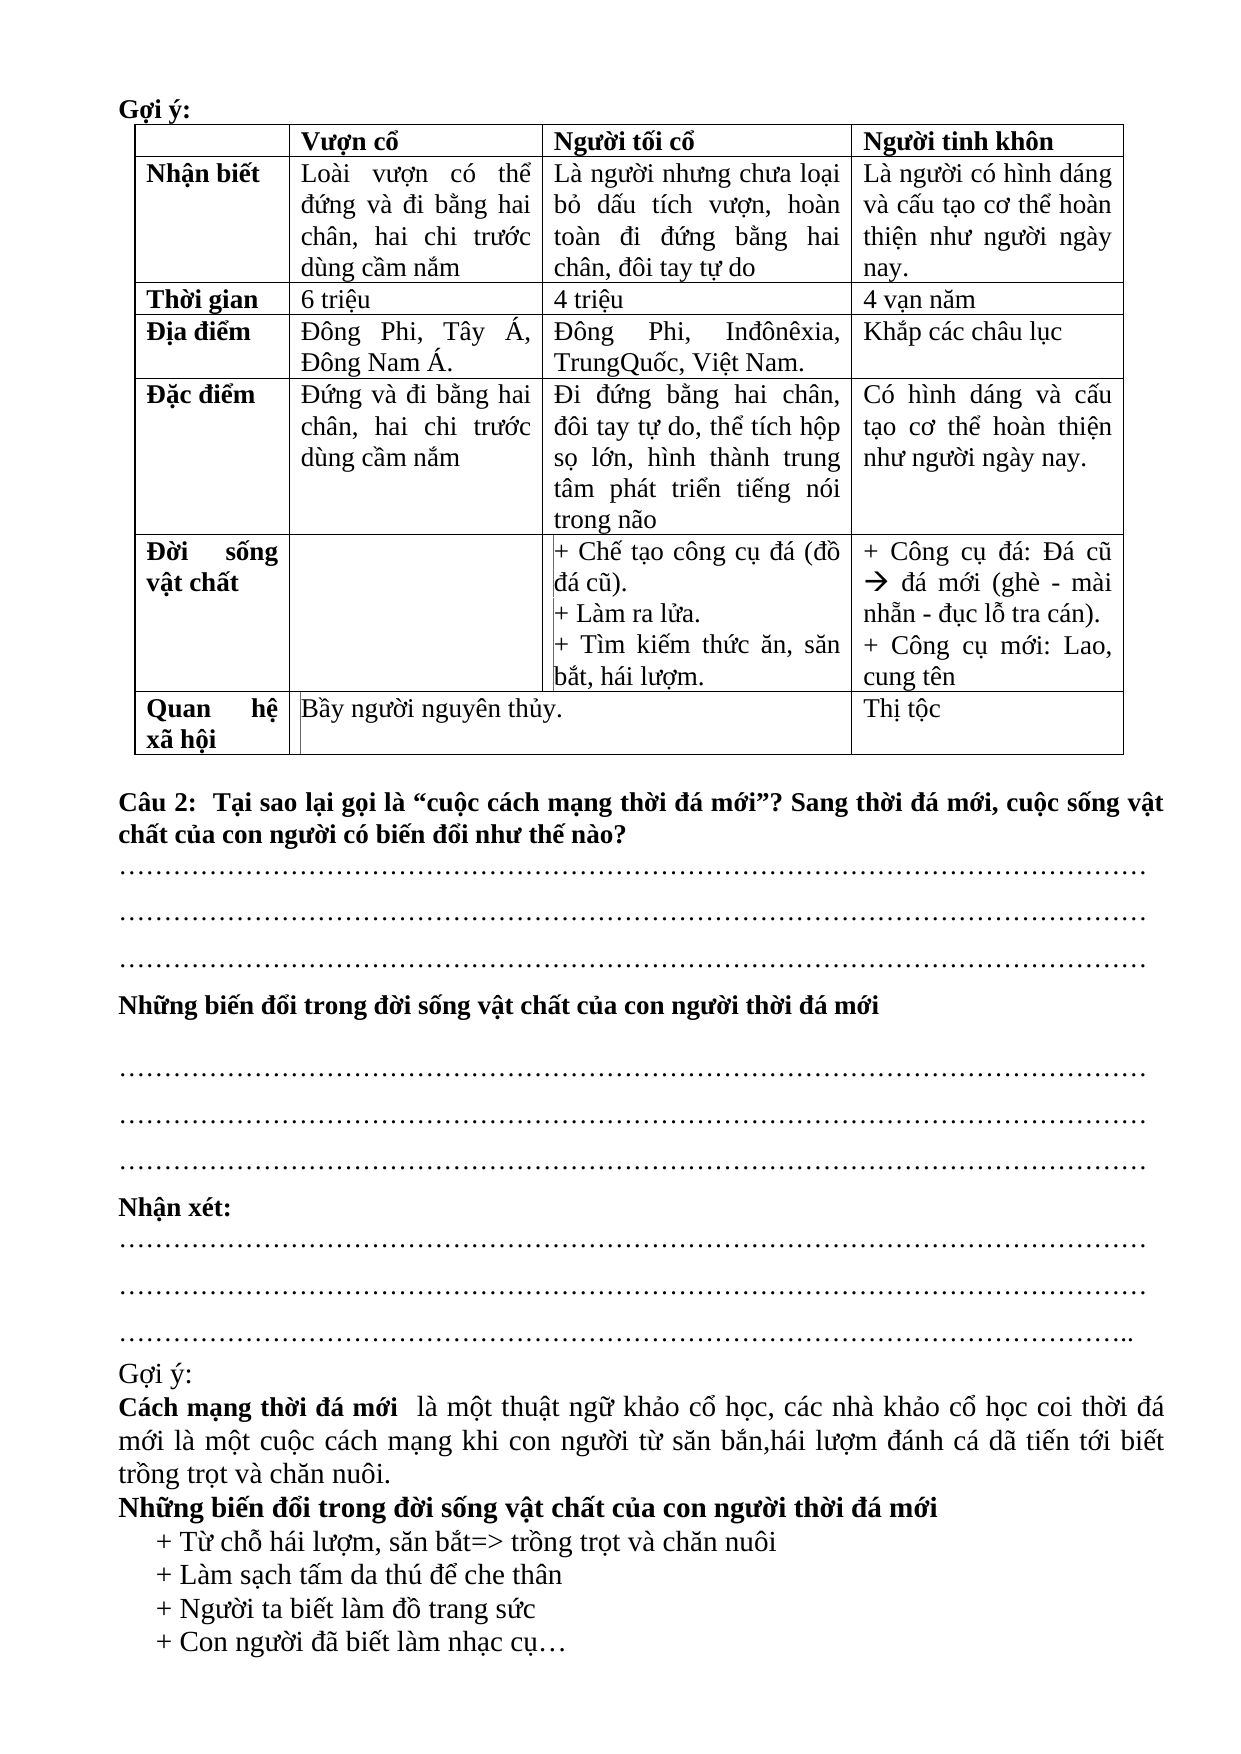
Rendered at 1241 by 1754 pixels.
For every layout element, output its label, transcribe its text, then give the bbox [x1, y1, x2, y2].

table_cell 6 triệu [290, 283, 542, 314]
table_cell + Công cụ đá: Đá cũ đá mới (ghè - mài nhẵn - đục lỗ tra cán). + Công cụ mới: Lao, cung tên [852, 535, 1123, 691]
table_cell 4 vạn năm [852, 283, 1123, 314]
text ………………………………………………………………………………………………………………………………………………………………………………………………………… [118, 1222, 1166, 1300]
text + Người ta biết làm đồ trang sức [156, 1591, 1166, 1624]
table_cell Là người nhưng chưa loại bỏ dấu tích vượn, hoàn toàn đi đứng bằng hai chân, đôi tay tự do [543, 157, 851, 282]
text ………………………………………………………………………………………………………………………………………………………………………………………………………… [118, 1051, 1166, 1129]
table_cell Thời gian [136, 283, 289, 314]
table_cell + Chế tạo công cụ đá (đồ đá cũ). + Làm ra lửa. + Tìm kiếm thức ăn, săn bắt, hái lượm. [554, 535, 851, 691]
table_cell Địa điểm [136, 315, 289, 377]
text ………………………………………………………………………………………………….. [118, 1316, 1163, 1347]
table_cell Đông Phi, Tây Á, Đông Nam Á. [290, 315, 542, 377]
text + Con người đã biết làm nhạc cụ… [156, 1624, 1166, 1658]
table_cell Đời sống vật chất [136, 535, 289, 691]
table_cell Bầy người nguyên thủy. [301, 692, 851, 754]
table_cell Quan hệ xã hội [136, 692, 289, 754]
table_header Người tối cổ [543, 125, 851, 156]
table_cell Đứng và đi bằng hai chân, hai chi trước dùng cầm nắm [290, 379, 542, 534]
table_cell 4 triệu [543, 283, 851, 314]
table_cell Khắp các châu lục [852, 315, 1123, 377]
table_cell Đặc điểm [136, 379, 289, 534]
table_cell Loài vượn có thể đứng và đi bằng hai chân, hai chi trước dùng cầm nắm [290, 157, 542, 282]
text …………………………………………………………………………………………………… [118, 1144, 1166, 1176]
table_header Vượn cổ [290, 125, 542, 156]
text Những biến đổi trong đời sống vật chất của con người thời đá mới [118, 1490, 1166, 1524]
text …………………………………………………………………………………………………… [118, 942, 1166, 973]
text ………………………………………………………………………………………………………………………………………………………………………………………………………… [118, 849, 1166, 927]
table_cell Nhận biết [136, 157, 289, 282]
text Gợi ý: [118, 93, 1166, 124]
table_cell Đông Phi, Inđônêxia, TrungQuốc, Việt Nam. [543, 315, 851, 377]
table_cell Có hình dáng và cấu tạo cơ thể hoàn thiện như người ngày nay. [852, 379, 1123, 534]
table_cell [290, 535, 542, 691]
table_header Người tinh khôn [852, 125, 1123, 156]
text Những biến đổi trong đời sống vật chất của con người thời đá mới [118, 989, 1166, 1020]
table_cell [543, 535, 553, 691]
text Câu 2: Tại sao lại gọi là “cuộc cách mạng thời đá mới”? Sang thời đá mới, cuộc sống vật chất của con người có biến đổi như thế nào? [118, 787, 1166, 849]
table_cell Là người có hình dáng và cấu tạo cơ thể hoàn thiện như người ngày nay. [852, 157, 1123, 282]
table_cell Thị tộc [852, 692, 1123, 754]
table_header [136, 125, 289, 156]
table_cell Đi đứng bằng hai chân, đôi tay tự do, thể tích hộp sọ lớn, hình thành trung tâm phát triển tiếng nói trong não [543, 379, 851, 534]
text Gợi ý: [118, 1356, 1166, 1389]
text Nhận xét: [118, 1191, 1166, 1222]
text + Từ chỗ hái lượm, săn bắt=> trồng trọt và chăn nuôi [156, 1524, 1166, 1557]
text Cách mạng thời đá mới là một thuật ngữ khảo cổ học, các nhà khảo cổ học coi thời đá mới là một cuộc cách mạng khi con người từ săn bắn,hái lượm đánh cá dã tiến tới biết trồng trọt và chăn nuôi. [118, 1389, 1166, 1490]
text + Làm sạch tấm da thú để che thân [156, 1557, 1166, 1591]
